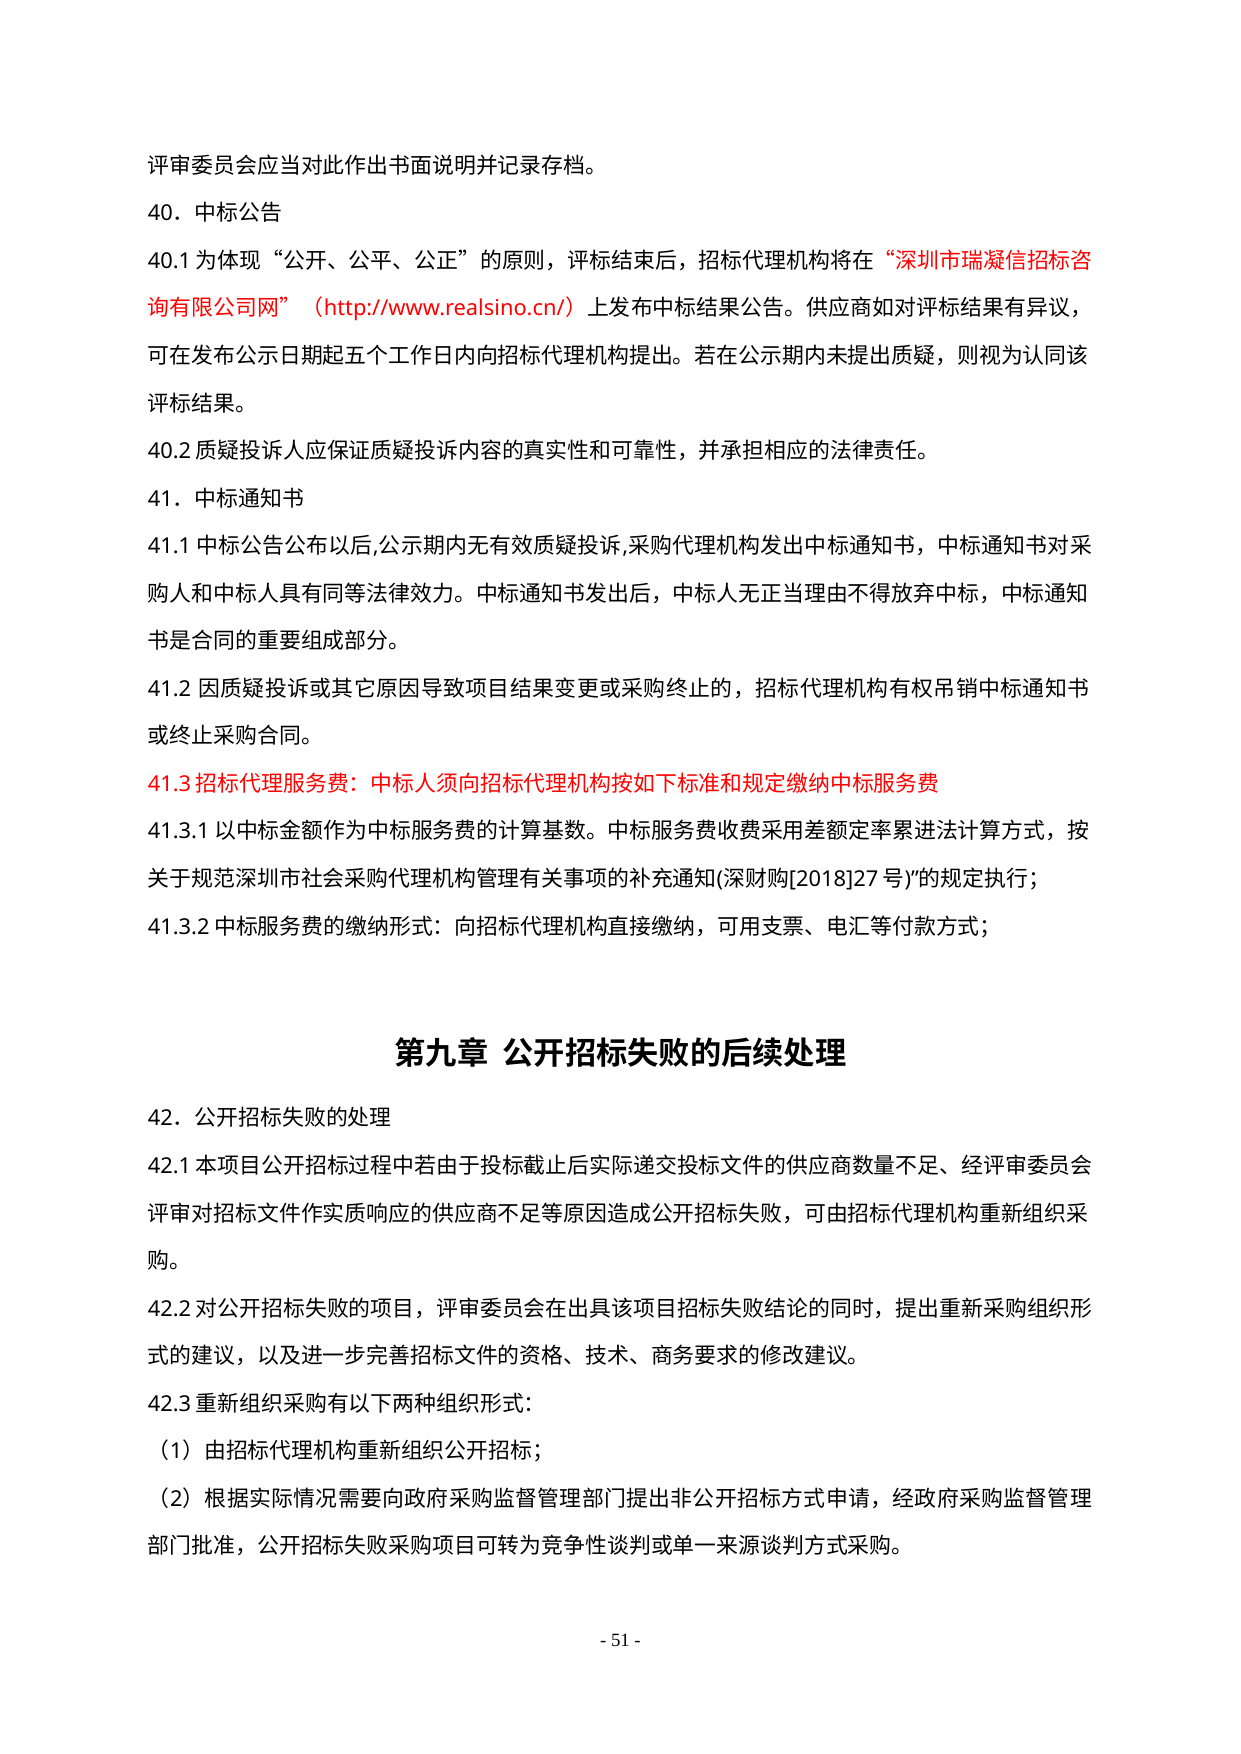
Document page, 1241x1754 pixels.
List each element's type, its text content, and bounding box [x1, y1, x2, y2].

text 41.1中标公告公布以后,公示期内无有效质疑投诉,采购代理机构发出中标通知书，中标通知书对采购人和中标人具有同等法律效力。中标通知书发出后，中标人无正当理由不得放弃中标，中标通知书是合同的重要组成部分。 [148, 528, 1092, 655]
text （1）由招标代理机构重新组织公开招标； [148, 1433, 1092, 1465]
text 41.3.1以中标金额作为中标服务费的计算基数。中标服务费收费采用差额定率累进法计算方式，按关于规范深圳市社会采购代理机构管理有关事项的补充通知(深财购[2018]27号)”的规定执行； [148, 813, 1092, 893]
subtitle 第九章 公开招标失败的后续处理 [148, 1028, 1092, 1073]
text 41.3.2中标服务费的缴纳形式：向招标代理机构直接缴纳，可用支票、电汇等付款方式； [148, 909, 1092, 941]
text 40.2质疑投诉人应保证质疑投诉内容的真实性和可靠性，并承担相应的法律责任。 [148, 433, 1092, 465]
text 42.1本项目公开招标过程中若由于投标截止后实际递交投标文件的供应商数量不足、经评审委员会评审对招标文件作实质响应的供应商不足等原因造成公开招标失败，可由招标代理机构重新组织采购。 [148, 1148, 1092, 1275]
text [148, 148, 1092, 179]
text 40．中标公告 [148, 195, 1092, 227]
text 41.3招标代理服务费：中标人须向招标代理机构按如下标准和规定缴纳中标服务费 [148, 766, 1092, 798]
text 42．公开招标失败的处理 [148, 1100, 1092, 1132]
text 40.1为体现“公开、公平、公正”的原则，评标结束后，招标代理机构将在“深圳市瑞凝信招标咨询有限公司网”（http://www.realsino.cn/）上发布中标结果公告。供应商如对评标结果有异议，可在发布公示日期起五个工作日内向招标代理机构提出。若在公示期内未提出质疑，则视为认同该评标结果。 [148, 243, 1092, 417]
text 41.2 因质疑投诉或其它原因导致项目结果变更或采购终止的，招标代理机构有权吊销中标通知书或终止采购合同。 [148, 671, 1092, 750]
text （2）根据实际情况需要向政府采购监督管理部门提出非公开招标方式申请，经政府采购监督管理部门批准，公开招标失败采购项目可转为竞争性谈判或单一来源谈判方式采购。 [148, 1481, 1092, 1560]
text 42.2对公开招标失败的项目，评审委员会在出具该项目招标失败结论的同时，提出重新采购组织形式的建议，以及进一步完善招标文件的资格、技术、商务要求的修改建议。 [148, 1291, 1092, 1370]
text 41．中标通知书 [148, 481, 1092, 512]
text 42.3重新组织采购有以下两种组织形式： [148, 1386, 1092, 1417]
